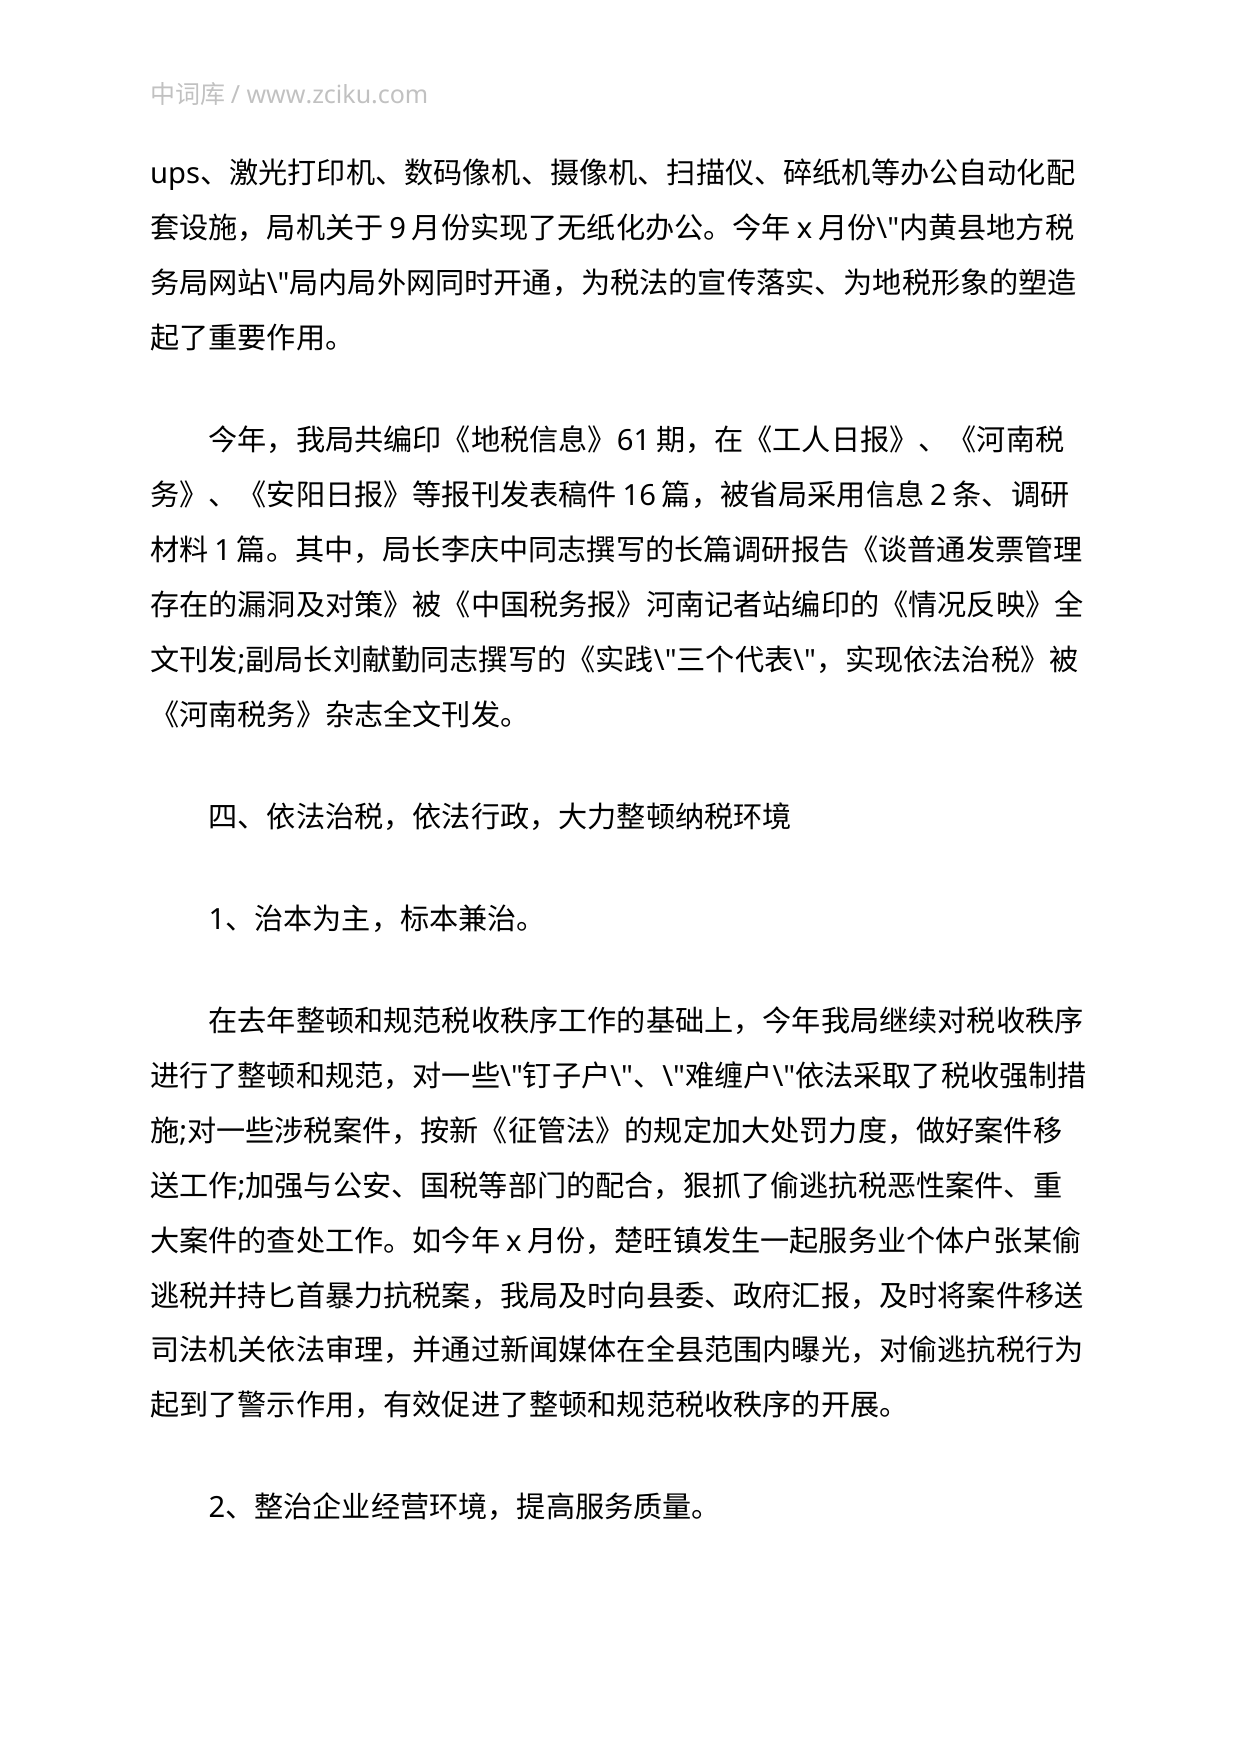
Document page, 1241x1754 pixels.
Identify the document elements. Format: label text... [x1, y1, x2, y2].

text 在去年整顿和规范税收秩序工作的基础上，今年我局继续对税收秩序进行了整顿和规范，对一些\"钉子户\"、\"难缠户\"依法采取了税收强制措施;对一些涉税案件，按新《征管法》的规定加大处罚力度，做好案件移送工作;加强与公安、国税等部门的配合，狠抓了偷逃抗税恶性案件、重大案件的查处工作。如今年x月份，楚旺镇发生一起服务业个体户张某偷逃税并持匕首暴力抗税案，我局及时向县委、政府汇报，及时将案件移送司法机关依法审理，并通过新闻媒体在全县范围内曝光，对偷逃抗税行为起到了警示作用，有效促进了整顿和规范税收秩序的开展。 [150, 997, 1090, 1424]
text 四、依法治税，依法行政，大力整顿纳税环境 [150, 793, 1090, 836]
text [150, 150, 1090, 357]
text 1、治本为主，标本兼治。 [150, 895, 1090, 938]
text 今年，我局共编印《地税信息》61期，在《工人日报》、《河南税务》、《安阳日报》等报刊发表稿件16篇，被省局采用信息2条、调研材料1篇。其中，局长李庆中同志撰写的长篇调研报告《谈普通发票管理存在的漏洞及对策》被《中国税务报》河南记者站编印的《情况反映》全文刊发;副局长刘献勤同志撰写的《实践\"三个代表\"，实现依法治税》被《河南税务》杂志全文刊发。 [150, 417, 1090, 734]
text 2、整治企业经营环境，提高服务质量。 [150, 1484, 1090, 1526]
